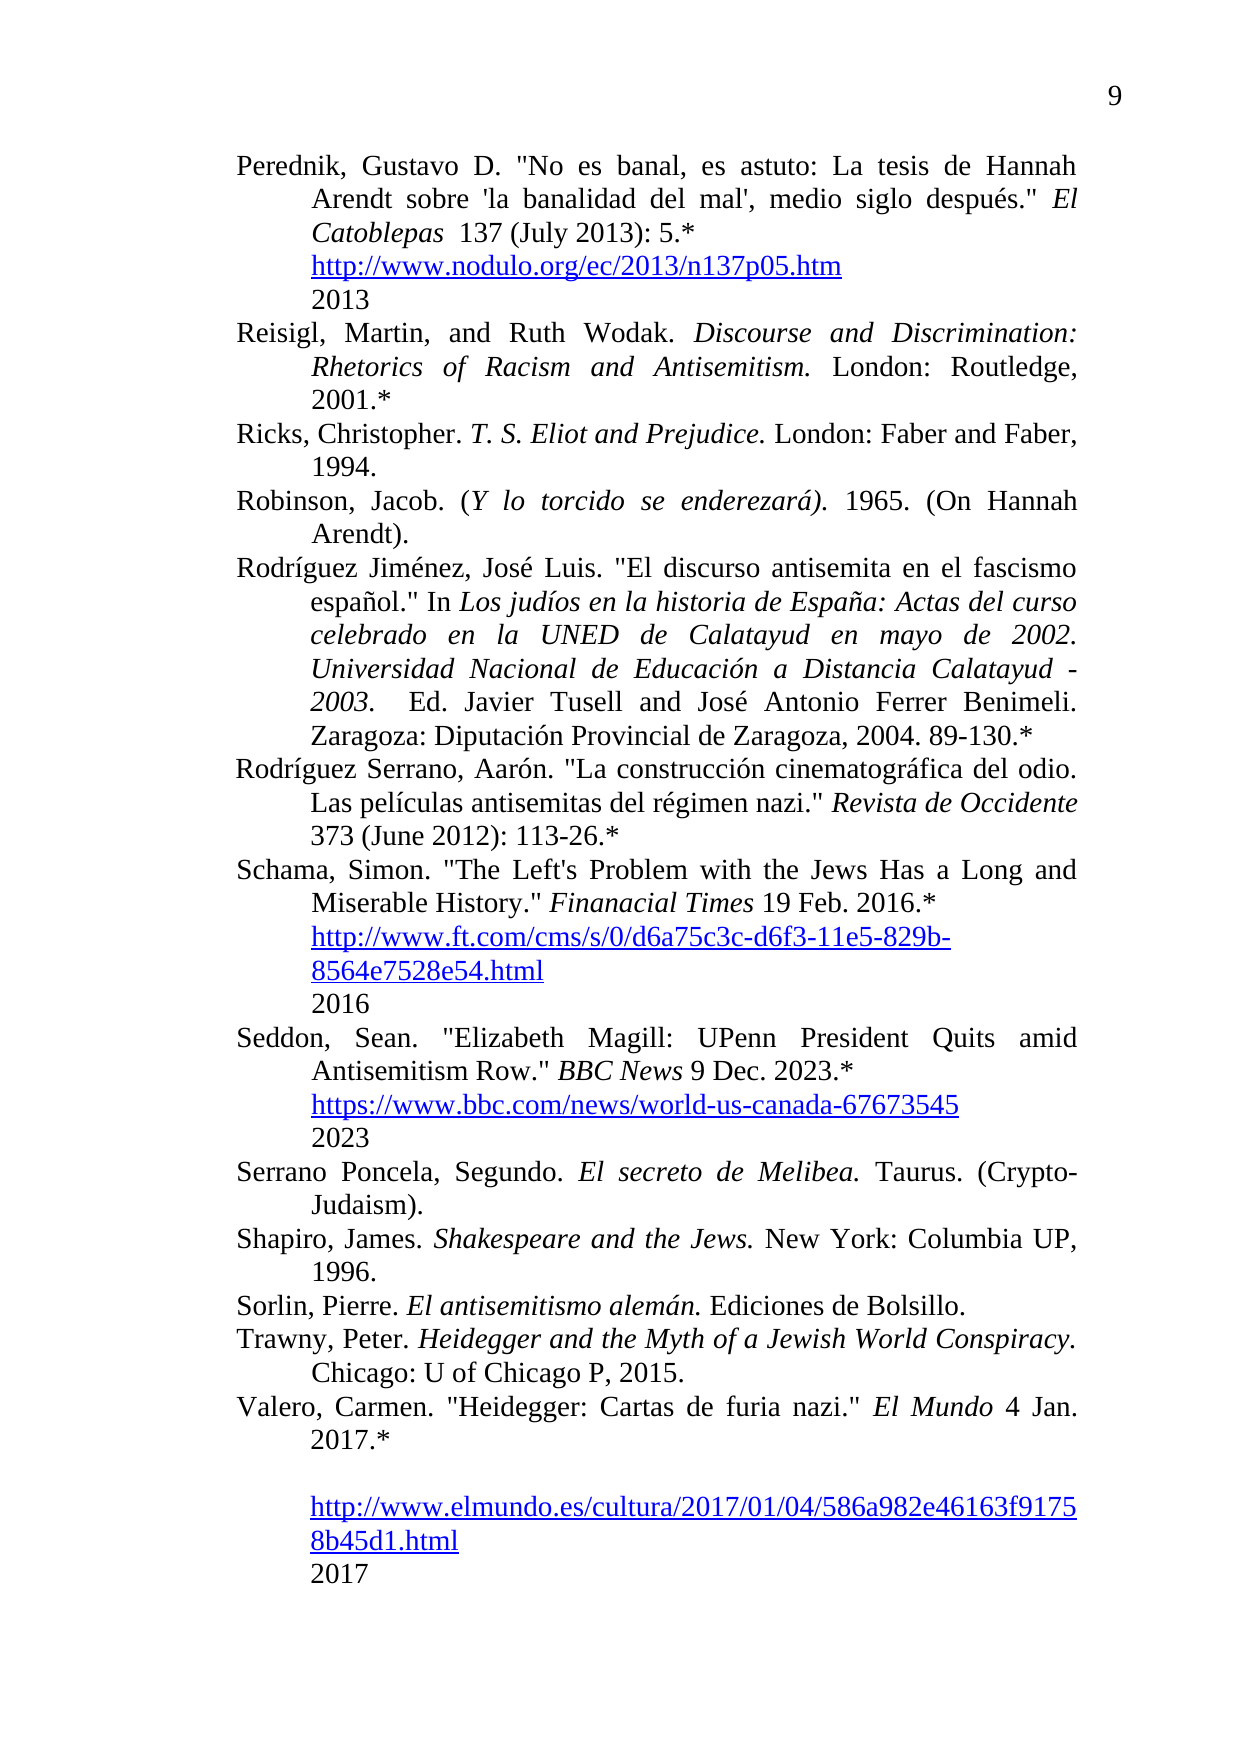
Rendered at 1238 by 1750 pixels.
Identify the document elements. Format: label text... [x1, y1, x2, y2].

text Schama, Simon. "The Left's Problem with the Jews Has a Long and Miserable History." Finanacial Times 19 Feb. 2016.* [236, 852, 1078, 919]
text http://www.ft.com/cms/s/0/d6a75c3c-d6f3-11e5-829b-8564e7528e54.html [236, 919, 1078, 986]
text Rodríguez Jiménez, José Luis. "El discurso antisemita en el fascismo español." In Los judíos en la historia de España: Actas del curso celebrado en la UNED de Calatayud en mayo de 2002. Universidad Nacional de Educación a Distancia Calatayud - 2003. Ed. Javier Tusell and José Antonio Ferrer Benimeli. Zaragoza: Diputación Provincial de Zaragoza, 2004. 89-130.* [236, 550, 1078, 751]
text Sorlin, Pierre. El antisemitismo alemán. Ediciones de Bolsillo. [236, 1288, 1078, 1322]
text Seddon, Sean. "Elizabeth Magill: UPenn President Quits amid Antisemitism Row." BBC News 9 Dec. 2023.* [236, 1020, 1078, 1087]
text Rodríguez Serrano, Aarón. "La construcción cinematográfica del odio. Las películas antisemitas del régimen nazi." Revista de Occidente 373 (June 2012): 113-26.* [235, 751, 1078, 852]
text Valero, Carmen. "Heidegger: Cartas de furia nazi." El Mundo 4 Jan. 2017.* [236, 1389, 1078, 1456]
text 2023 [236, 1120, 1078, 1154]
text 2013 [236, 282, 1078, 315]
text http://www.nodulo.org/ec/2013/n137p05.htm [236, 248, 1078, 282]
text Perednik, Gustavo D. "No es banal, es astuto: La tesis de Hannah Arendt sobre 'la banalidad del mal', medio siglo después." El Catoblepas 137 (July 2013): 5.* [236, 148, 1078, 248]
text 2017 [236, 1556, 1078, 1590]
text http://www.elmundo.es/cultura/2017/01/04/586a982e46163f91758b45d1.html [236, 1456, 1078, 1556]
text Shapiro, James. Shakespeare and the Jews. New York: Columbia UP, 1996. [236, 1221, 1078, 1288]
text Serrano Poncela, Segundo. El secreto de Melibea. Taurus. (Crypto-Judaism). [236, 1154, 1078, 1221]
text Trawny, Peter. Heidegger and the Myth of a Jewish World Conspiracy. Chicago: U of Chicago P, 2015. [236, 1322, 1078, 1389]
text Ricks, Christopher. T. S. Eliot and Prejudice. London: Faber and Faber, 1994. [236, 416, 1078, 483]
text 2016 [236, 986, 1078, 1020]
text Reisigl, Martin, and Ruth Wodak. Discourse and Discrimination: Rhetorics of Racism and Antisemitism. London: Routledge, 2001.* [236, 315, 1078, 416]
text https://www.bbc.com/news/world-us-canada-67673545 [236, 1087, 1078, 1120]
text Robinson, Jacob. (Y lo torcido se enderezará). 1965. (On Hannah Arendt). [236, 483, 1078, 550]
